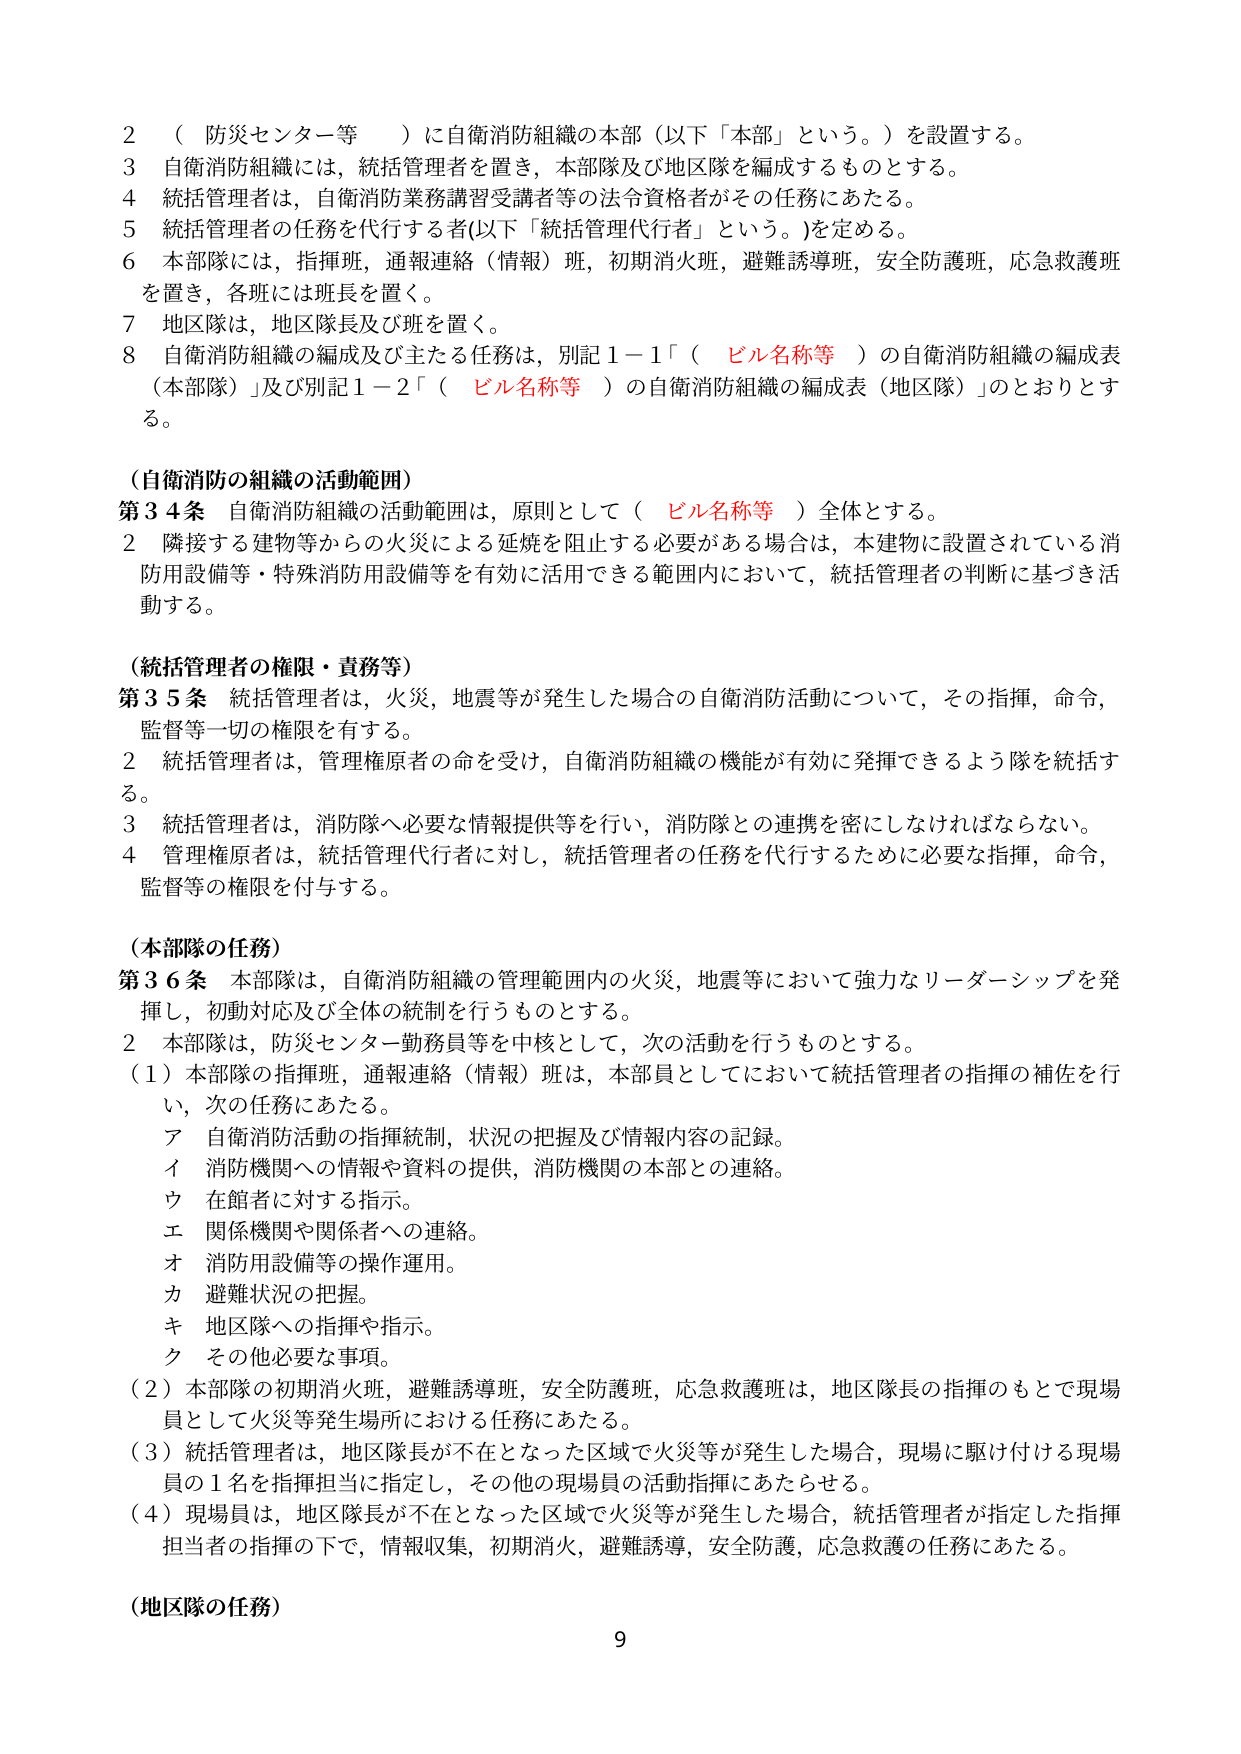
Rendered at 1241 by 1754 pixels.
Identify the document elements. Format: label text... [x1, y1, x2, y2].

text 第３４条 自衛消防組織の活動範囲は，原則として（ ビル名称等 ）全体とする。 [118, 494, 1122, 526]
text オ 消防用設備等の操作運用。 [118, 1246, 1122, 1277]
text ク その他必要な事項。 [118, 1340, 1122, 1372]
text （３）統括管理者は，地区隊長が不在となった区域で火災等が発生した場合，現場に駆け付ける現場員の１名を指揮担当に指定し，その他の現場員の活動指揮にあたらせる。 [118, 1435, 1122, 1498]
text 第３６条 本部隊は，自衛消防組織の管理範囲内の火災，地震等において強力なリーダーシップを発揮し，初動対応及び全体の統制を行うものとする。 [118, 963, 1122, 1026]
text ４ 統括管理者は，自衛消防業務講習受講者等の法令資格者がその任務にあたる。 [118, 181, 1122, 213]
text カ 避難状況の把握。 [118, 1277, 1122, 1309]
text キ 地区隊への指揮や指示。 [140, 1309, 1122, 1340]
text ４ 管理権原者は，統括管理代行者に対し，統括管理者の任務を代行するために必要な指揮，命令，監督等の権限を付与する。 [118, 839, 1122, 902]
text ア 自衛消防活動の指揮統制，状況の把握及び情報内容の記録。 [118, 1120, 1122, 1152]
text （自衛消防の組織の活動範囲） [118, 463, 1122, 494]
text （本部隊の任務） [118, 931, 1122, 963]
text ２ 統括管理者は，管理権原者の命を受け，自衛消防組織の機能が有効に発揮できるよう隊を統括する。 [118, 744, 1122, 807]
text （１）本部隊の指揮班，通報連絡（情報）班は，本部員としてにおいて統括管理者の指揮の補佐を行い，次の任務にあたる。 [118, 1057, 1122, 1120]
text ８ 自衛消防組織の編成及び主たる任務は，別記１－１｢（ ビル名称等 ）の自衛消防組織の編成表（本部隊）｣及び別記１－２｢（ ビル名称等 ）の自衛消防組織の編成表（地区隊）｣のとおりとする。 [118, 339, 1122, 433]
text （４）現場員は，地区隊長が不在となった区域で火災等が発生した場合，統括管理者が指定した指揮担当者の指揮の下で，情報収集，初期消火，避難誘導，安全防護，応急救護の任務にあたる。 [118, 1498, 1122, 1561]
text （２）本部隊の初期消火班，避難誘導班，安全防護班，応急救護班は，地区隊長の指揮のもとで現場員として火災等発生場所における任務にあたる。 [118, 1372, 1122, 1435]
text ３ 自衛消防組織には，統括管理者を置き，本部隊及び地区隊を編成するものとする。 [118, 150, 1122, 181]
text （統括管理者の権限・責務等） [118, 650, 1122, 681]
text （地区隊の任務） [118, 1590, 1122, 1622]
text ウ 在館者に対する指示。 [118, 1183, 1122, 1214]
text ６ 本部隊には，指揮班，通報連絡（情報）班，初期消火班，避難誘導班，安全防護班，応急救護班を置き，各班には班長を置く。 [118, 244, 1122, 307]
text ２ 本部隊は，防災センター勤務員等を中核として，次の活動を行うものとする。 [118, 1026, 1122, 1057]
text ２ 隣接する建物等からの火災による延焼を阻止する必要がある場合は，本建物に設置されている消防用設備等・特殊消防用設備等を有効に活用できる範囲内において，統括管理者の判断に基づき活動する。 [118, 526, 1122, 620]
text ２ （ 防災センター等 ）に自衛消防組織の本部（以下「本部」という。）を設置する。 [118, 118, 1122, 150]
text ３ 統括管理者は，消防隊へ必要な情報提供等を行い，消防隊との連携を密にしなければならない。 [118, 807, 1122, 839]
text ７ 地区隊は，地区隊長及び班を置く。 [118, 307, 1122, 339]
text イ 消防機関への情報や資料の提供，消防機関の本部との連絡。 [118, 1152, 1122, 1183]
text エ 関係機関や関係者への連絡。 [118, 1214, 1122, 1246]
text ５ 統括管理者の任務を代行する者(以下「統括管理代行者」という。)を定める。 [118, 213, 1122, 244]
text 第３５条 統括管理者は，火災，地震等が発生した場合の自衛消防活動について，その指揮，命令，監督等一切の権限を有する。 [118, 681, 1122, 744]
